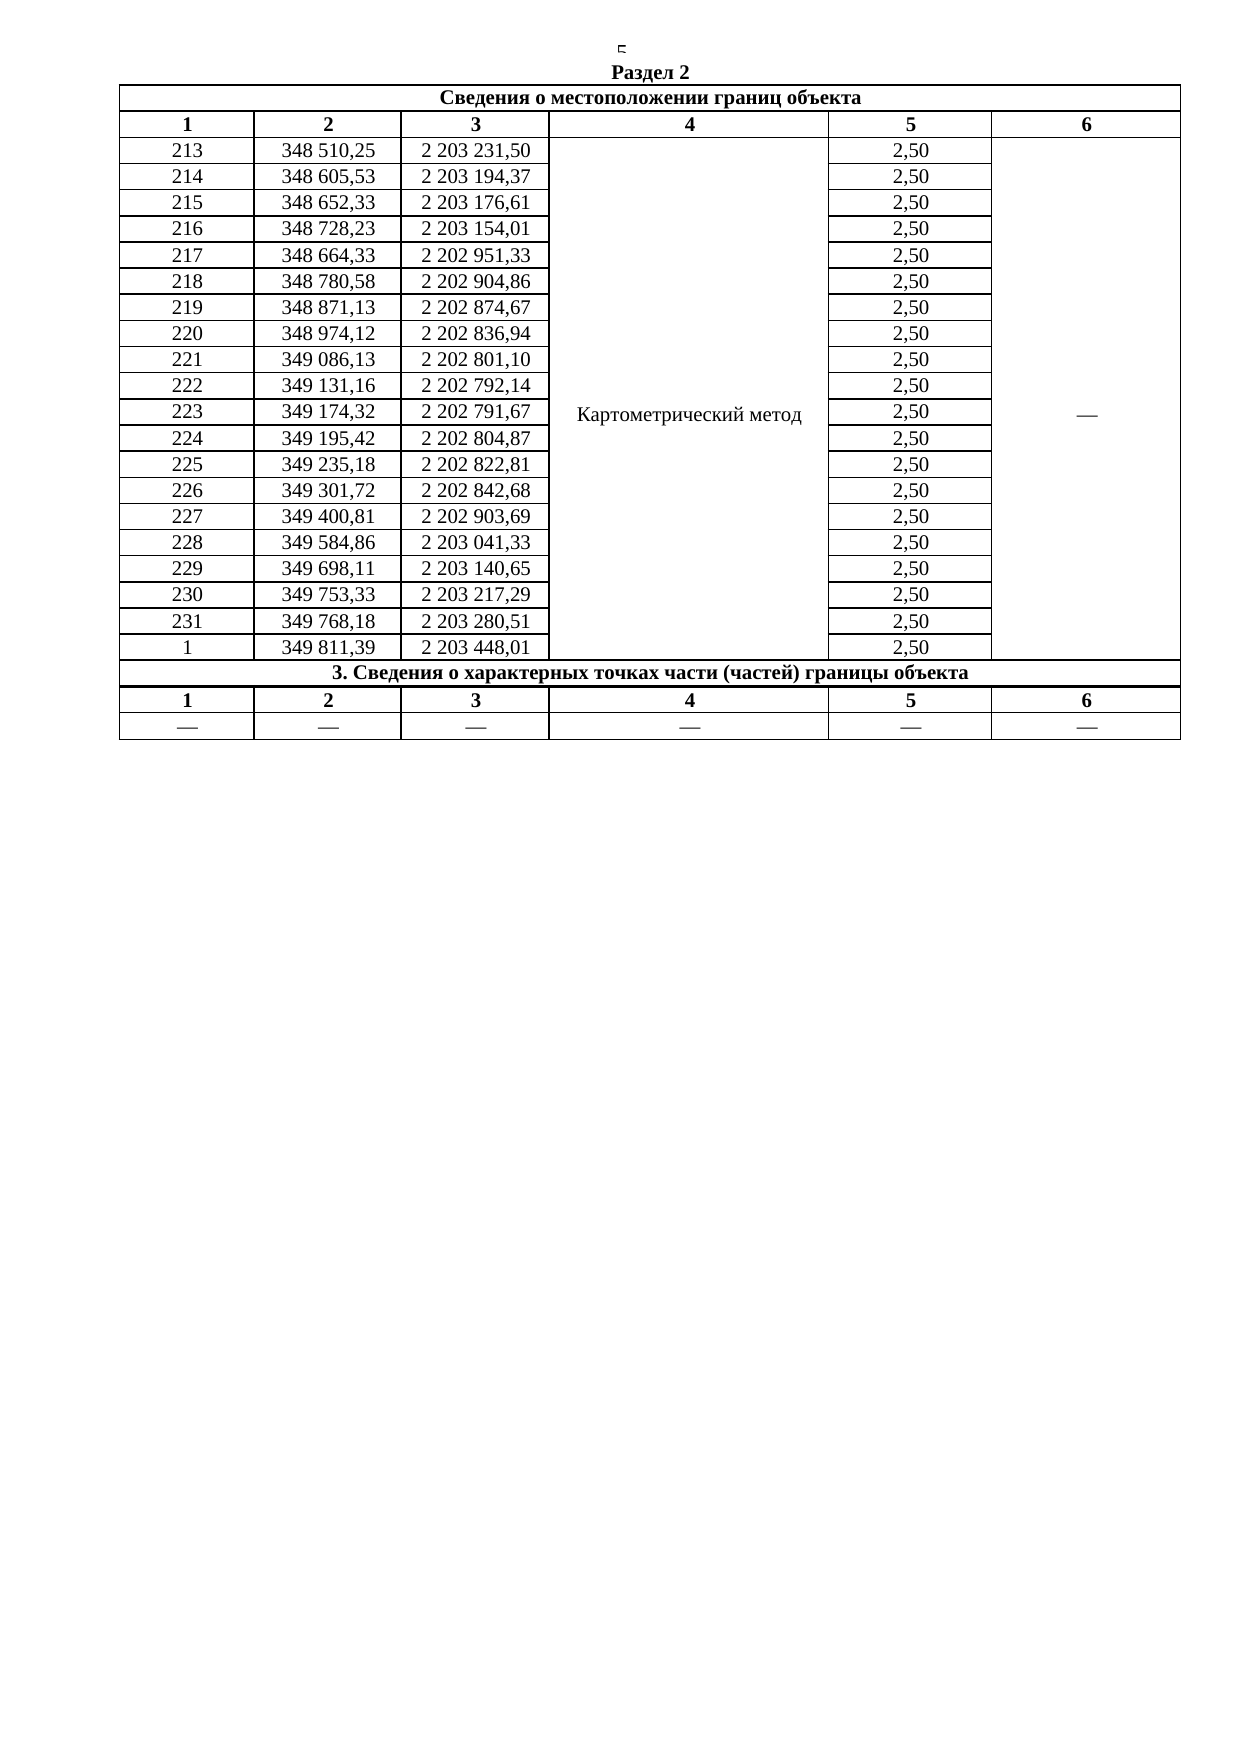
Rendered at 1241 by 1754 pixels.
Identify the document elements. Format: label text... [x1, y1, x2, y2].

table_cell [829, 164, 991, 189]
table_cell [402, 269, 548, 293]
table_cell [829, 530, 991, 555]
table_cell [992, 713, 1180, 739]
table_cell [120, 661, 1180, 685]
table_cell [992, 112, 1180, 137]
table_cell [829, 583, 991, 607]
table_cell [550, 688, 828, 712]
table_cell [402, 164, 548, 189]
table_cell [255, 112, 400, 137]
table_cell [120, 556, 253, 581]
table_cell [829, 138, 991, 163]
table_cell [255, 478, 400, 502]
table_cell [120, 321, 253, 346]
text Раздел 2 [314, 60, 987, 84]
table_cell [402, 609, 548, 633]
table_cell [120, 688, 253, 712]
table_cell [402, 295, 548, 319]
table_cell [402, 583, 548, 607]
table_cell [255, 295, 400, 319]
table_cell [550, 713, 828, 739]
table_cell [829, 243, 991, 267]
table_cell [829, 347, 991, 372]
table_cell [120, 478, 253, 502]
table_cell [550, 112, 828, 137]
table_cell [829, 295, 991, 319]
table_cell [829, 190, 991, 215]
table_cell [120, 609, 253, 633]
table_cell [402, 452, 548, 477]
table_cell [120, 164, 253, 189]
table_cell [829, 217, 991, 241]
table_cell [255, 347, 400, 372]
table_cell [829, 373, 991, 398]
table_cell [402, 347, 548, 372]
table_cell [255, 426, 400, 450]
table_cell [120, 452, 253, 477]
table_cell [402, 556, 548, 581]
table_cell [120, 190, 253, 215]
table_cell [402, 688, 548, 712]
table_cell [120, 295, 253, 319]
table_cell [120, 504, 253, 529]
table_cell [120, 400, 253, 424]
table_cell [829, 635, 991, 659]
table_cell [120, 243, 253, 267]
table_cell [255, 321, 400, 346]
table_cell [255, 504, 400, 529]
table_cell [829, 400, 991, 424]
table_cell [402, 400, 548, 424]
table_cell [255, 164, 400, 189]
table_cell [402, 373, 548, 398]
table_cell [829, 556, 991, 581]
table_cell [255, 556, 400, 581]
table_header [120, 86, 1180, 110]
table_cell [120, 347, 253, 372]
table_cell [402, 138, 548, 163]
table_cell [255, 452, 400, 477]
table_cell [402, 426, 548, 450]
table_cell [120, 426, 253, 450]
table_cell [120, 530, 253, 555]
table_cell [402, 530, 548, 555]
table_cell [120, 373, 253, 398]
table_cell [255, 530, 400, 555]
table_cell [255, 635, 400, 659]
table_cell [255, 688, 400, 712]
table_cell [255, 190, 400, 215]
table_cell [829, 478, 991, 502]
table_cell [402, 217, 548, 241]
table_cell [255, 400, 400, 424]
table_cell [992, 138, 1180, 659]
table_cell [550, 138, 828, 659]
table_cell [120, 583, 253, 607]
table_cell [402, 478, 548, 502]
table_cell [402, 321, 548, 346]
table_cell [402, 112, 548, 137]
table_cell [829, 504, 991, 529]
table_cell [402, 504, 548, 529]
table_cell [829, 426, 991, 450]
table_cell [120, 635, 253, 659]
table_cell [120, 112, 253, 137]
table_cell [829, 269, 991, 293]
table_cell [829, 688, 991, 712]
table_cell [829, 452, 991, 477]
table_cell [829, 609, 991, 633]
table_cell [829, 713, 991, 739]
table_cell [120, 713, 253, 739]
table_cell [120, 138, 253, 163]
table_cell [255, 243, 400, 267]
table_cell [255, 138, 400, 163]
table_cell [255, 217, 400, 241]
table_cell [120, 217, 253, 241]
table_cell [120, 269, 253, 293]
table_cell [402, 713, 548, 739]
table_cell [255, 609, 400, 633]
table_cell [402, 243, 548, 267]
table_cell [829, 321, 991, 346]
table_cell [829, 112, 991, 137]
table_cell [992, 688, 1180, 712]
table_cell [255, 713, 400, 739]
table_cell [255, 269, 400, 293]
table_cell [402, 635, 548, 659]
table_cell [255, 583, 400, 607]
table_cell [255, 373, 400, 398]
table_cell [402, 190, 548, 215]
